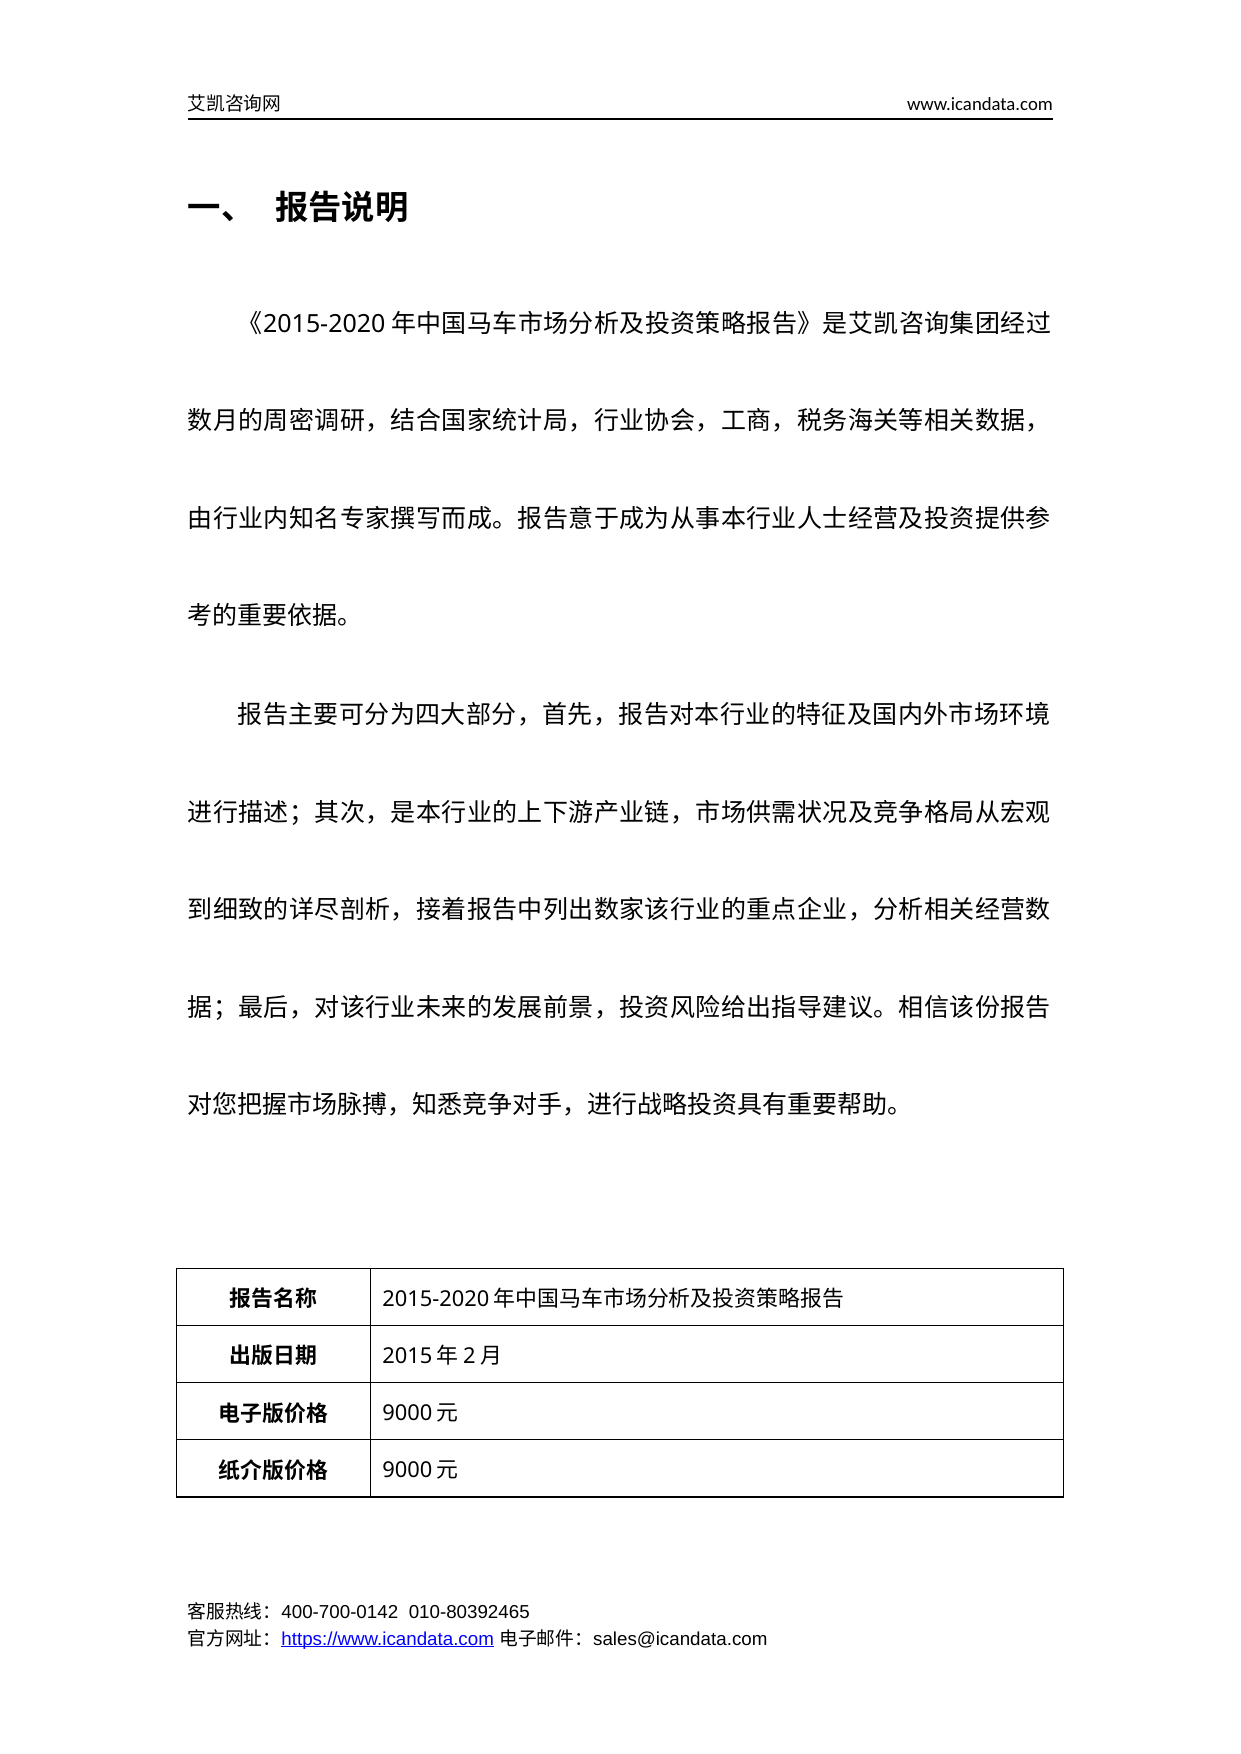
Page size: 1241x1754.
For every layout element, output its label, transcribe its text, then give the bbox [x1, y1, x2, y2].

text 报告主要可分为四大部分，首先，报告对本行业的特征及国内外市场环境进行描述；其次，是本行业的上下游产业链，市场供需状况及竞争格局从宏观到细致的详尽剖析，接着报告中列出数家该行业的重点企业，分析相关经营数据；最后，对该行业未来的发展前景，投资风险给出指导建议。相信该份报告对您把握市场脉搏，知悉竞争对手，进行战略投资具有重要帮助。 [187, 681, 1053, 1136]
subtitle 报告说明 [187, 172, 1053, 237]
table_cell 9000元 [371, 1440, 1063, 1496]
table_header 报告名称 [177, 1269, 370, 1325]
table_cell 纸介版价格 [177, 1440, 370, 1496]
table_cell 9000元 [371, 1383, 1063, 1439]
table_cell 电子版价格 [177, 1383, 370, 1439]
table_header 2015-2020年中国马车市场分析及投资策略报告 [371, 1269, 1063, 1325]
text 《2015-2020年中国马车市场分析及投资策略报告》是艾凯咨询集团经过数月的周密调研，结合国家统计局，行业协会，工商，税务海关等相关数据，由行业内知名专家撰写而成。报告意于成为从事本行业人士经营及投资提供参考的重要依据。 [187, 289, 1053, 646]
table_cell 出版日期 [177, 1326, 370, 1382]
table_cell 2015年2月 [371, 1326, 1063, 1382]
